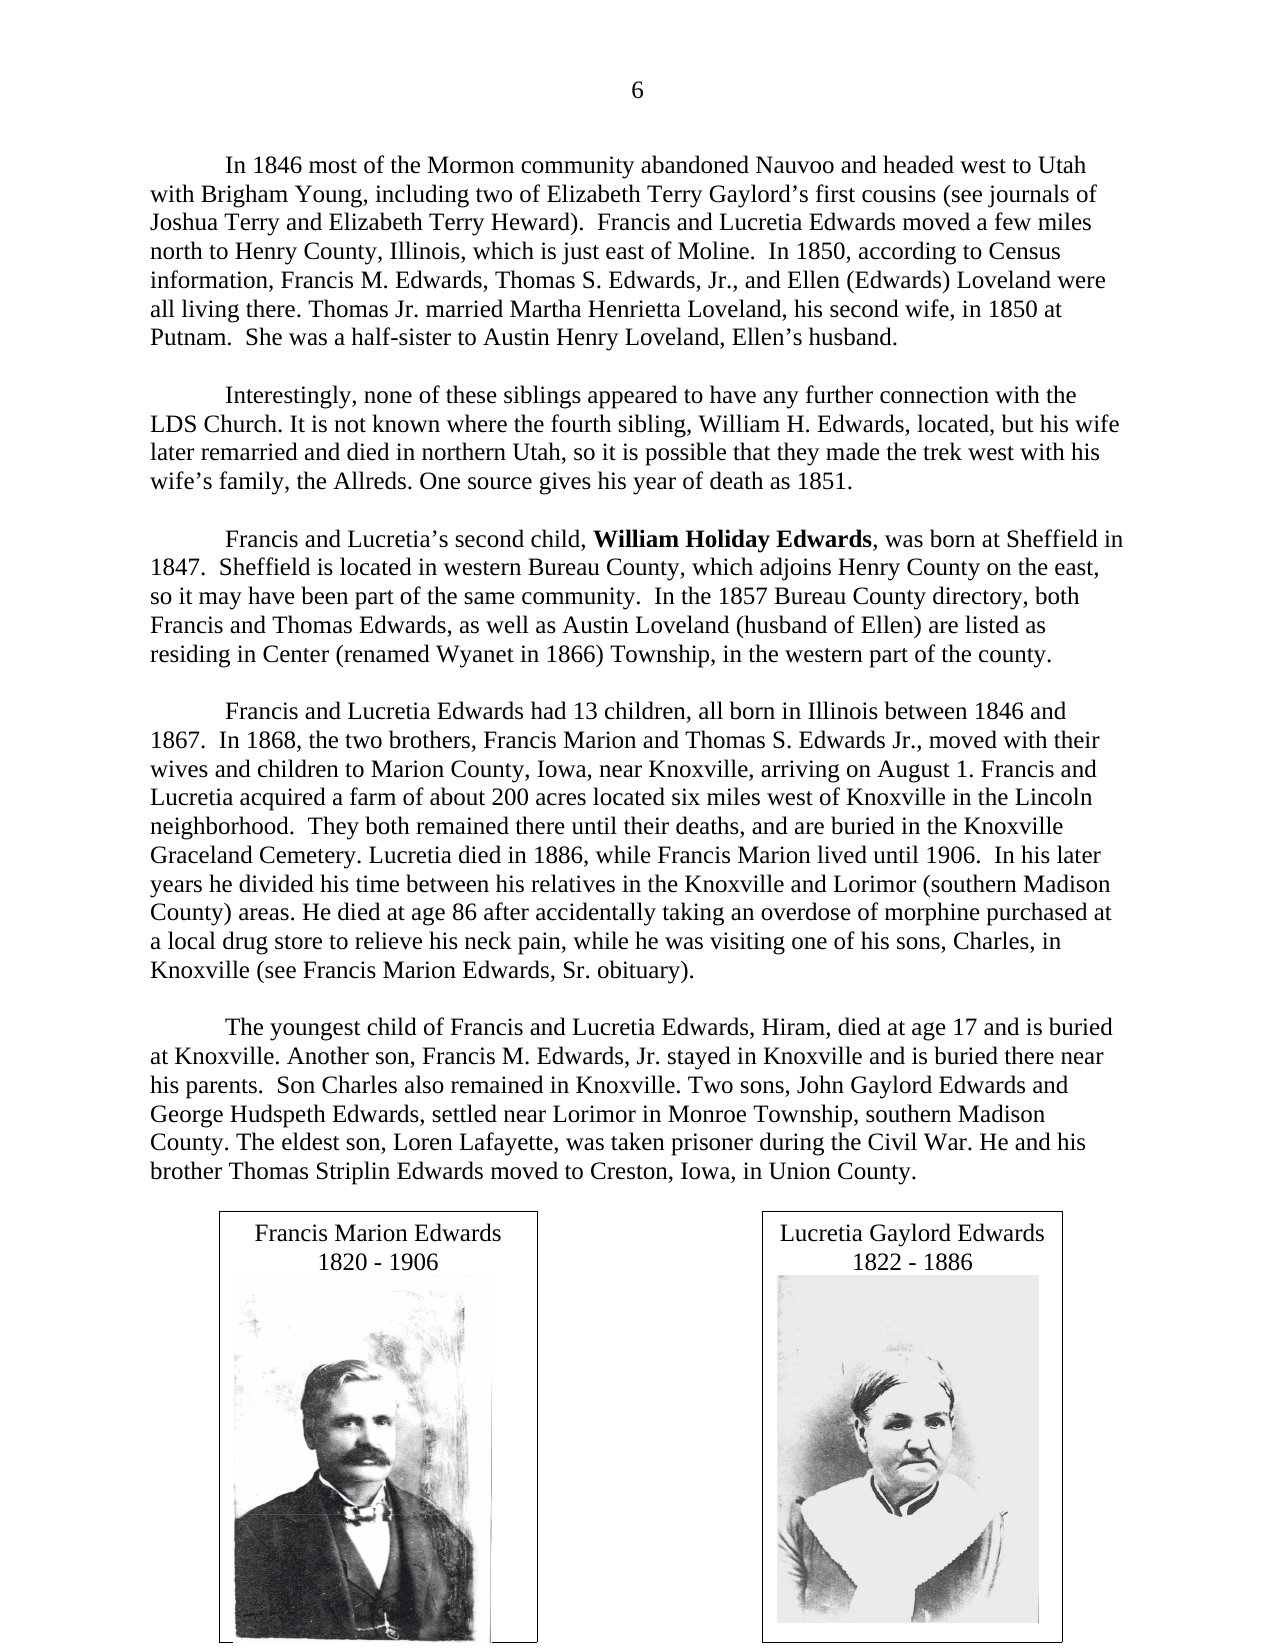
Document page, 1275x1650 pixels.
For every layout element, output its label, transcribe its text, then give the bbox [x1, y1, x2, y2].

text In 1846 most of the Mormon community abandoned Nauvoo and headed west to Utah with Brigham Young, including two of Elizabeth Terry Gaylord’s first cousins (see journals of Joshua Terry and Elizabeth Terry Heward). Francis and Lucretia Edwards moved a few miles north to Henry County, Illinois, which is just east of Moline. In 1850, according to Census information, Francis M. Edwards, Thomas S. Edwards, Jr., and Ellen (Edwards) Loveland were all living there. Thomas Jr. married Martha Henrietta Loveland, his second wife, in 1850 at Putnam. She was a half-sister to Austin Henry Loveland, Ellen’s husband. [150, 150, 1125, 351]
text Francis and Lucretia Edwards had 13 children, all born in Illinois between 1846 and 1867. In 1868, the two brothers, Francis Marion and Thomas S. Edwards Jr., moved with their wives and children to Marion County, Iowa, near Knoxville, arriving on August 1. Francis and Lucretia acquired a farm of about 200 acres located six miles west of Knoxville in the Lincoln neighborhood. They both remained there until their deaths, and are buried in the Knoxville Graceland Cemetery. Lucretia died in 1886, while Francis Marion lived until 1906. In his later years he divided his time between his relatives in the Knoxville and Lorimor (southern Madison County) areas. He died at age 86 after accidentally taking an overdose of morphine purchased at a local drug store to relieve his neck pain, while he was visiting one of his sons, Charles, in Knoxville (see Francis Marion Edwards, Sr. obituary). [150, 696, 1125, 984]
picture [777, 1275, 1039, 1623]
text The youngest child of Francis and Lucretia Edwards, Hiram, died at age 17 and is buried at Knoxville. Another son, Francis M. Edwards, Jr. stayed in Knoxville and is buried there near his parents. Son Charles also remained in Knoxville. Two sons, John Gaylord Edwards and George Hudspeth Edwards, settled near Lorimor in Monroe Township, southern Madison County. The eldest son, Loren Lafayette, was taken prisoner during the Civil War. He and his brother Thomas Striplin Edwards moved to Creston, Iowa, in Union County. [150, 1012, 1125, 1185]
picture [233, 1275, 492, 1643]
text Interestingly, none of these siblings appeared to have any further connection with the LDS Church. It is not known where the fourth sibling, William H. Edwards, located, but his wife later remarried and died in northern Utah, so it is possible that they made the trek west with his wife’s family, the Allreds. One source gives his year of death as 1851. [150, 380, 1125, 495]
text Francis and Lucretia’s second child, William Holiday Edwards, was born at Sheffield in 1847. Sheffield is located in western Bureau County, which adjoins Henry County on the east, so it may have been part of the same community. In the 1857 Bureau County directory, both Francis and Thomas Edwards, as well as Austin Loveland (husband of Ellen) are listed as residing in Center (renamed Wyanet in 1866) Township, in the western part of the county. [150, 524, 1125, 667]
